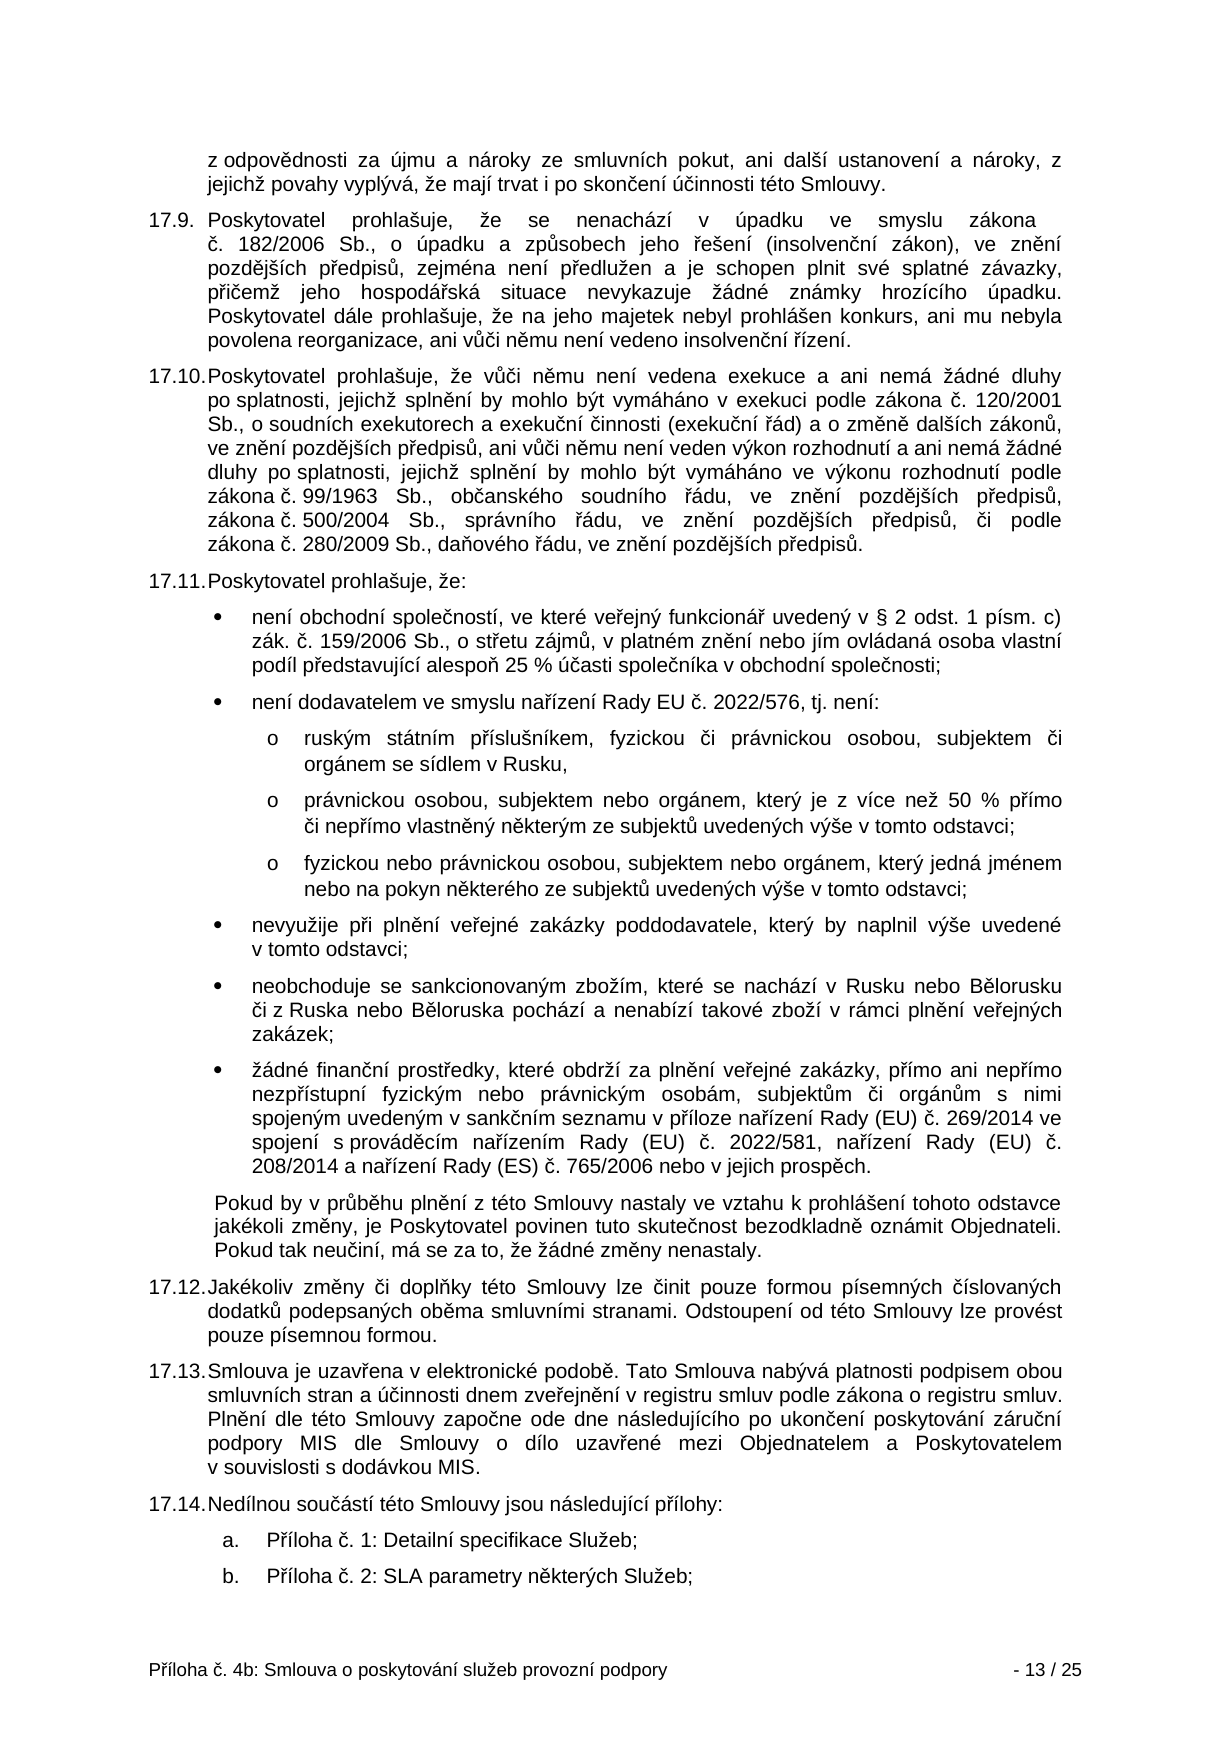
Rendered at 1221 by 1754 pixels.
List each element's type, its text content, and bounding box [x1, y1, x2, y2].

list Jakékoliv změny či doplňky této Smlouvy lze činit pouze formou písemných číslovaných dodatků podepsaných oběma smluvními stranami. Odstoupení od této Smlouvy lze provést pouze písemnou formou. [148, 1275, 1063, 1347]
list nevyužije při plnění veřejné zakázky poddodavatele, který by naplnil výše uvedené v tomto odstavci; [214, 913, 1063, 961]
list Poskytovatel prohlašuje, že: [148, 568, 1063, 592]
list fyzickou nebo právnickou osobou, subjektem nebo orgánem, který jedná jménem nebo na pokyn některého ze subjektů uvedených výše v tomto odstavci; [266, 851, 1063, 900]
list Poskytovatel prohlašuje, že se nenachází v úpadku ve smyslu zákona č. 182/2006 Sb., o úpadku a způsobech jeho řešení (insolvenční zákon), ve znění pozdějších předpisů, zejména není předlužen a je schopen plnit své splatné závazky, přičemž jeho hospodářská situace nevykazuje žádné známky hrozícího úpadku. Poskytovatel dále prohlašuje, že na jeho majetek nebyl prohlášen konkurs, ani mu nebyla povolena reorganizace, ani vůči němu není vedeno insolvenční řízení. [148, 208, 1063, 352]
list Příloha č. 1: Detailní specifikace Služeb; [222, 1528, 1063, 1552]
list není obchodní společností, ve které veřejný funkcionář uvedený v § 2 odst. 1 písm. c) zák. č. 159/2006 Sb., o střetu zájmů, v platném znění nebo jím ovládaná osoba vlastní podíl představující alespoň 25 % účasti společníka v obchodní společnosti; [214, 605, 1063, 677]
list žádné finanční prostředky, které obdrží za plnění veřejné zakázky, přímo ani nepřímo nezpřístupní fyzickým nebo právnickým osobám, subjektům či orgánům s nimi spojeným uvedeným v sankčním seznamu v příloze nařízení Rady (EU) č. 269/2014 ve spojení s prováděcím nařízením Rady (EU) č. 2022/581, nařízení Rady (EU) č. 208/2014 a nařízení Rady (ES) č. 765/2006 nebo v jejich prospěch. [214, 1058, 1063, 1178]
list není dodavatelem ve smyslu nařízení Rady EU č. 2022/576, tj. není: [214, 689, 1063, 713]
list Příloha č. 2: SLA parametry některých Služeb; [222, 1564, 1063, 1588]
list neobchoduje se sankcionovaným zbožím, které se nachází v Rusku nebo Bělorusku či z Ruska nebo Běloruska pochází a nenabízí takové zboží v rámci plnění veřejných zakázek; [214, 973, 1063, 1045]
text Pokud by v průběhu plnění z této Smlouvy nastaly ve vztahu k prohlášení tohoto odstavce jakékoli změny, je Poskytovatel povinen tuto skutečnost bezodkladně oznámit Objednateli. Pokud tak neučiní, má se za to, že žádné změny nenastaly. [214, 1190, 1063, 1262]
list právnickou osobou, subjektem nebo orgánem, který je z více než 50 % přímo či nepřímo vlastněný některým ze subjektů uvedených výše v tomto odstavci; [266, 788, 1063, 838]
list Smlouva je uzavřena v elektronické podobě. Tato Smlouva nabývá platnosti podpisem obou smluvních stran a účinnosti dnem zveřejnění v registru smluv podle zákona o registru smluv. Plnění dle této Smlouvy započne ode dne následujícího po ukončení poskytování záruční podpory MIS dle Smlouvy o dílo uzavřené mezi Objednatelem a Poskytovatelem v souvislosti s dodávkou MIS. [148, 1359, 1063, 1479]
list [148, 148, 1063, 196]
list Nedílnou součástí této Smlouvy jsou následující přílohy: [148, 1491, 1063, 1515]
list ruským státním příslušníkem, fyzickou či právnickou osobou, subjektem či orgánem se sídlem v Rusku, [266, 726, 1063, 776]
list Poskytovatel prohlašuje, že vůči němu není vedena exekuce a ani nemá žádné dluhy po splatnosti, jejichž splnění by mohlo být vymáháno v exekuci podle zákona č. 120/2001 Sb., o soudních exekutorech a exekuční činnosti (exekuční řád) a o změně dalších zákonů, ve znění pozdějších předpisů, ani vůči němu není veden výkon rozhodnutí a ani nemá žádné dluhy po splatnosti, jejichž splnění by mohlo být vymáháno ve výkonu rozhodnutí podle zákona č. 99/1963 Sb., občanského soudního řádu, ve znění pozdějších předpisů, zákona č. 500/2004 Sb., správního řádu, ve znění pozdějších předpisů, či podle zákona č. 280/2009 Sb., daňového řádu, ve znění pozdějších předpisů. [148, 364, 1063, 556]
